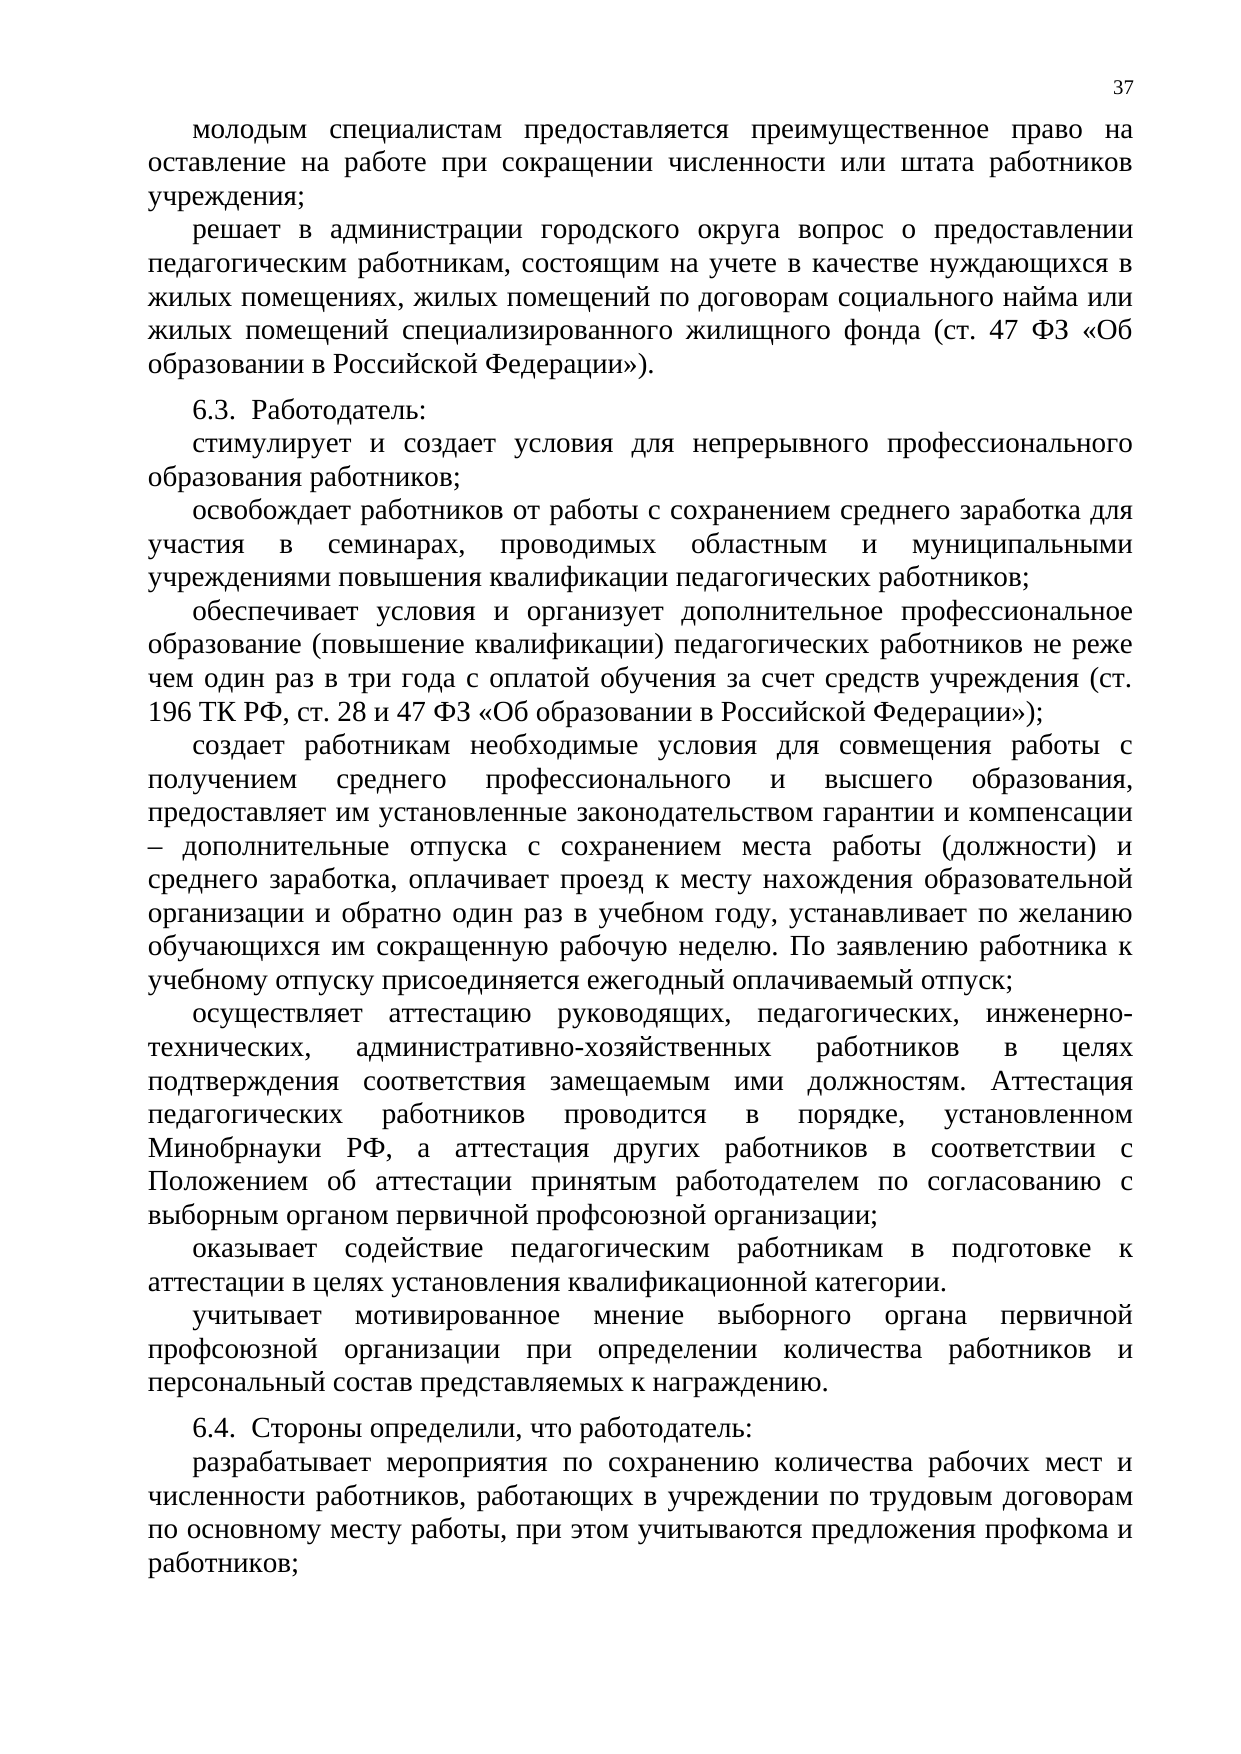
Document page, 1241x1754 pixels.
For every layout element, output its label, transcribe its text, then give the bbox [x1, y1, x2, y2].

text решает в администрации городского округа вопрос о предоставлении педагогическим работникам, состоящим на учете в качестве нуждающихся в жилых помещениях, жилых помещений по договорам социального найма или жилых помещений специализированного жилищного фонда (ст. 47 ФЗ «Об образовании в Российской Федерации»). [148, 212, 1134, 379]
list Стороны определили, что работодатель: [192, 1411, 1134, 1444]
text учитывает мотивированное мнение выборного органа первичной профсоюзной организации при определении количества работников и персональный состав представляемых к награждению. [148, 1297, 1134, 1398]
text 6.3. Работодатель: [192, 392, 1134, 425]
text обеспечивает условия и организует дополнительное профессиональное образование (повышение квалификации) педагогических работников не реже чем один раз в три года с оплатой обучения за счет средств учреждения (ст. 196 ТК РФ, ст. 28 и 47 ФЗ «Об образовании в Российской Федерации»); [148, 593, 1134, 727]
text освобождает работников от работы с сохранением среднего заработка для участия в семинарах, проводимых областным и муниципальными учреждениями повышения квалификации педагогических работников; [148, 492, 1134, 593]
text создает работникам необходимые условия для совмещения работы с получением среднего профессионального и высшего образования, предоставляет им установленные законодательством гарантии и компенсации – дополнительные отпуска с сохранением места работы (должности) и среднего заработка, оплачивает проезд к месту нахождения образовательной организации и обратно один раз в учебном году, устанавливает по желанию обучающихся им сокращенную рабочую неделю. По заявлению работника к учебному отпуску присоединяется ежегодный оплачиваемый отпуск; [148, 727, 1134, 996]
text разрабатывает мероприятия по сохранению количества рабочих мест и численности работников, работающих в учреждении по трудовым договорам по основному месту работы, при этом учитываются предложения профкома и работников; [148, 1444, 1134, 1578]
text оказывает содействие педагогическим работникам в подготовке к аттестации в целях установления квалификационной категории. [148, 1230, 1134, 1297]
text стимулирует и создает условия для непрерывного профессионального образования работников; [148, 425, 1134, 492]
text молодым специалистам предоставляется преимущественное право на оставление на работе при сокращении численности или штата работников учреждения; [148, 111, 1134, 212]
text осуществляет аттестацию руководящих, педагогических, инженерно-технических, административно-хозяйственных работников в целях подтверждения соответствия замещаемым ими должностям. Аттестация педагогических работников проводится в порядке, установленном Минобрнауки РФ, а аттестация других работников в соответствии с Положением об аттестации принятым работодателем по согласованию с выборным органом первичной профсоюзной организации; [148, 996, 1134, 1230]
